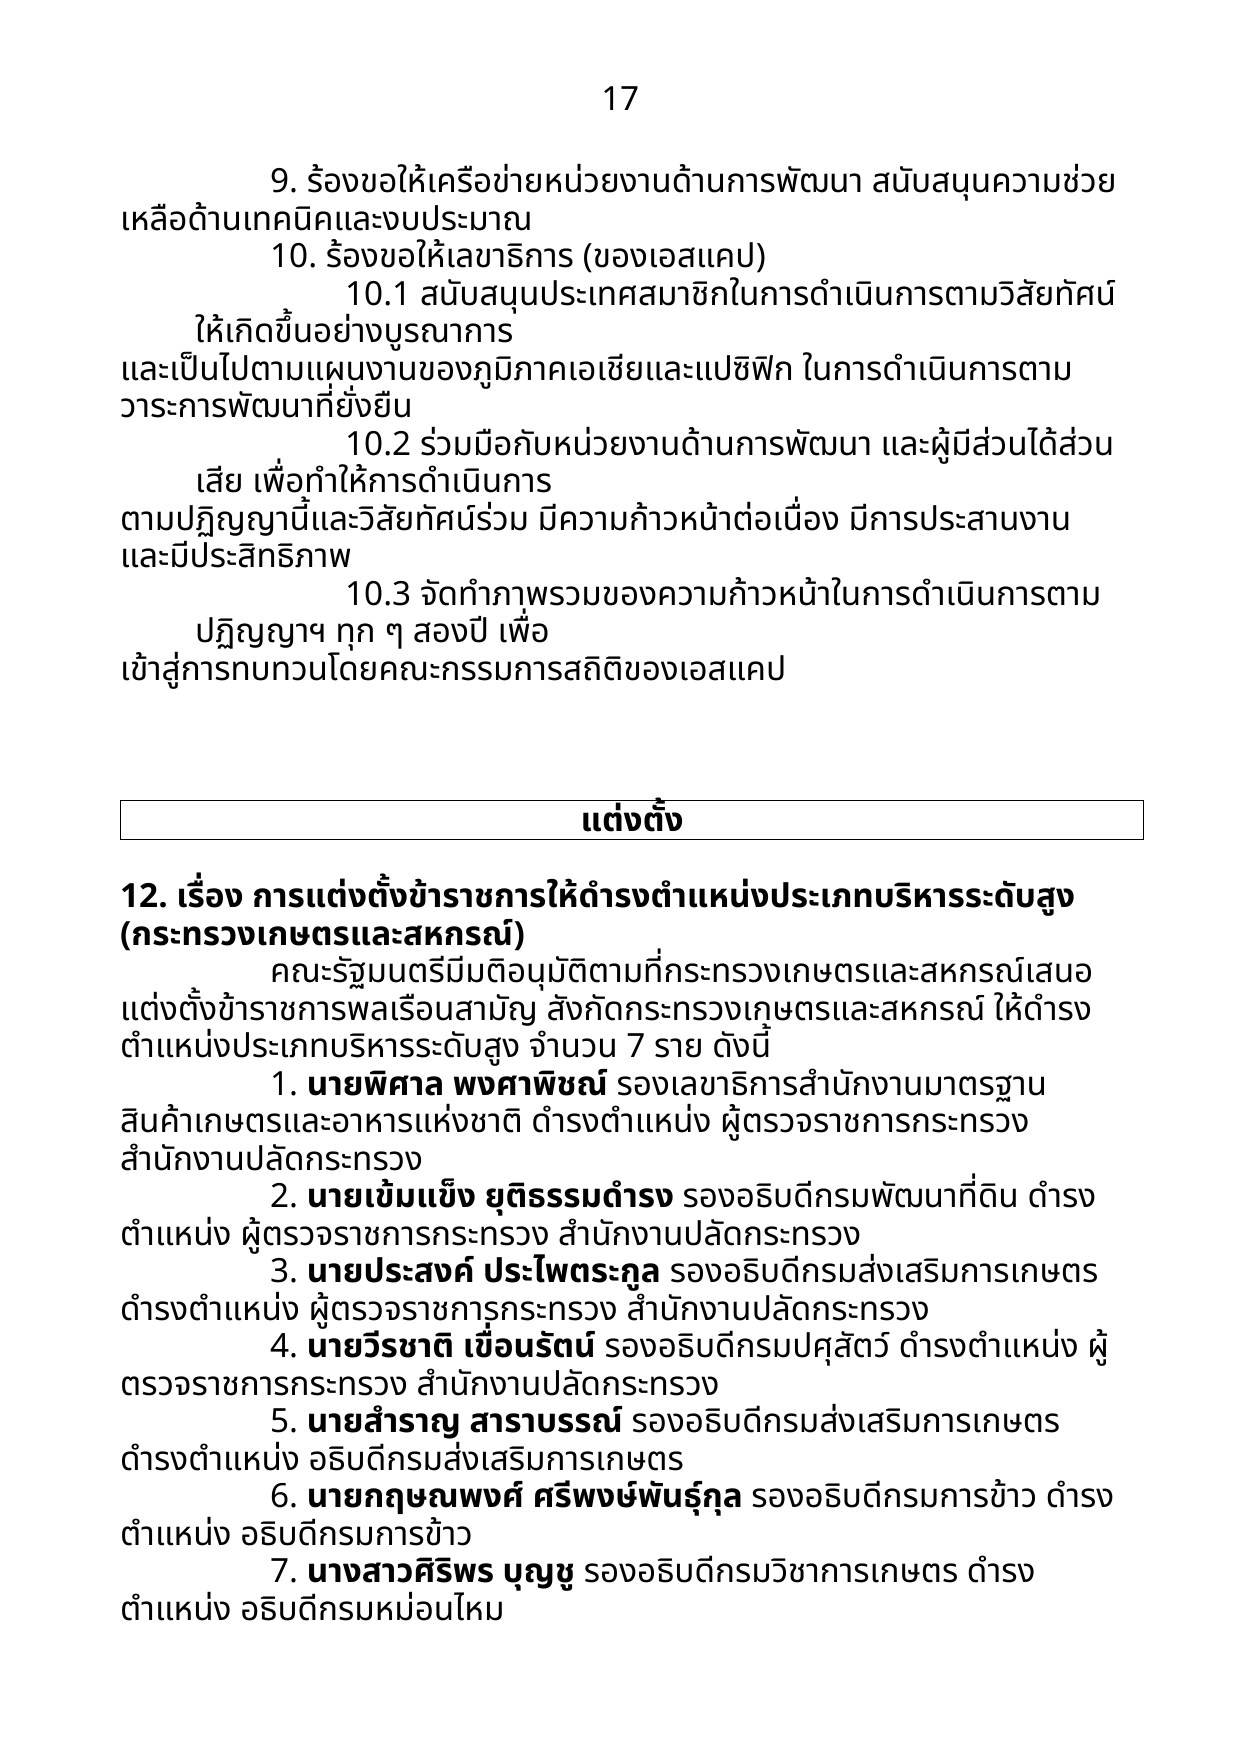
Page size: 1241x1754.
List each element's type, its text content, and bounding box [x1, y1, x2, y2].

text 5. นายสำราญ สาราบรรณ์ รองอธิบดีกรมส่งเสริมการเกษตร ดำรงตำแหน่ง อธิบดีกรมส่งเสริมการเกษตร [120, 1402, 1120, 1477]
text และเป็นไปตามแผนงานของภูมิภาคเอเชียและแปซิฟิก ในการดำเนินการตามวาระการพัฒนาที่ยั่งยืน [120, 350, 1120, 425]
text 6. นายกฤษณพงศ์ ศรีพงษ์พันธุ์กุล รองอธิบดีกรมการข้าว ดำรงตำแหน่ง อธิบดีกรมการข้าว [120, 1477, 1120, 1552]
text คณะรัฐมนตรีมีมติอนุมัติตามที่กระทรวงเกษตรและสหกรณ์เสนอแต่งตั้งข้าราชการพลเรือนสามัญ สังกัดกระทรวงเกษตรและสหกรณ์ ให้ดำรงตำแหน่งประเภทบริหารระดับสูง จำนวน 7 ราย ดังนี้ [120, 952, 1120, 1065]
text 10.2 ร่วมมือกับหน่วยงานด้านการพัฒนา และผู้มีส่วนได้ส่วนเสีย เพื่อทำให้การดำเนินการ [195, 425, 1120, 500]
text 10.1 สนับสนุนประเทศสมาชิกในการดำเนินการตามวิสัยทัศน์ให้เกิดขึ้นอย่างบูรณาการ [195, 275, 1120, 350]
text 4. นายวีรชาติ เขื่อนรัตน์ รองอธิบดีกรมปศุสัตว์ ดำรงตำแหน่ง ผู้ตรวจราชการกระทรวง สำนักงานปลัดกระทรวง [120, 1327, 1120, 1402]
text 10.3 จัดทำภาพรวมของความก้าวหน้าในการดำเนินการตามปฏิญญาฯ ทุก ๆ สองปี เพื่อ [195, 575, 1120, 650]
text ตามปฏิญญานี้และวิสัยทัศน์ร่วม มีความก้าวหน้าต่อเนื่อง มีการประสานงานและมีประสิทธิภาพ [120, 500, 1120, 575]
text 2. นายเข้มแข็ง ยุติธรรมดำรง รองอธิบดีกรมพัฒนาที่ดิน ดำรงตำแหน่ง ผู้ตรวจราชการกระทรวง สำนักงานปลัดกระทรวง [120, 1177, 1120, 1252]
text 10. ร้องขอให้เลขาธิการ (ของเอสแคป) [195, 238, 1120, 275]
text 12. เรื่อง การแต่งตั้งข้าราชการให้ดำรงตำแหน่งประเภทบริหารระดับสูง (กระทรวงเกษตรและสหกรณ์) [120, 877, 1120, 952]
text 1. นายพิศาล พงศาพิชณ์ รองเลขาธิการสำนักงานมาตรฐานสินค้าเกษตรและอาหารแห่งชาติ ดำรงตำแหน่ง ผู้ตรวจราชการกระทรวง สำนักงานปลัดกระทรวง [120, 1065, 1120, 1177]
text 3. นายประสงค์ ประไพตระกูล รองอธิบดีกรมส่งเสริมการเกษตร ดำรงตำแหน่ง ผู้ตรวจราชการกระทรวง สำนักงานปลัดกระทรวง [120, 1252, 1120, 1327]
table_header แต่งตั้ง [121, 801, 1143, 839]
text 9. ร้องขอให้เครือข่ายหน่วยงานด้านการพัฒนา สนับสนุนความช่วยเหลือด้านเทคนิคและงบประมาณ [120, 163, 1120, 238]
text 7. นางสาวศิริพร บุญชู รองอธิบดีกรมวิชาการเกษตร ดำรงตำแหน่ง อธิบดีกรมหม่อนไหม [120, 1552, 1120, 1627]
text เข้าสู่การทบทวนโดยคณะกรรมการสถิติของเอสแคป [120, 650, 1120, 688]
